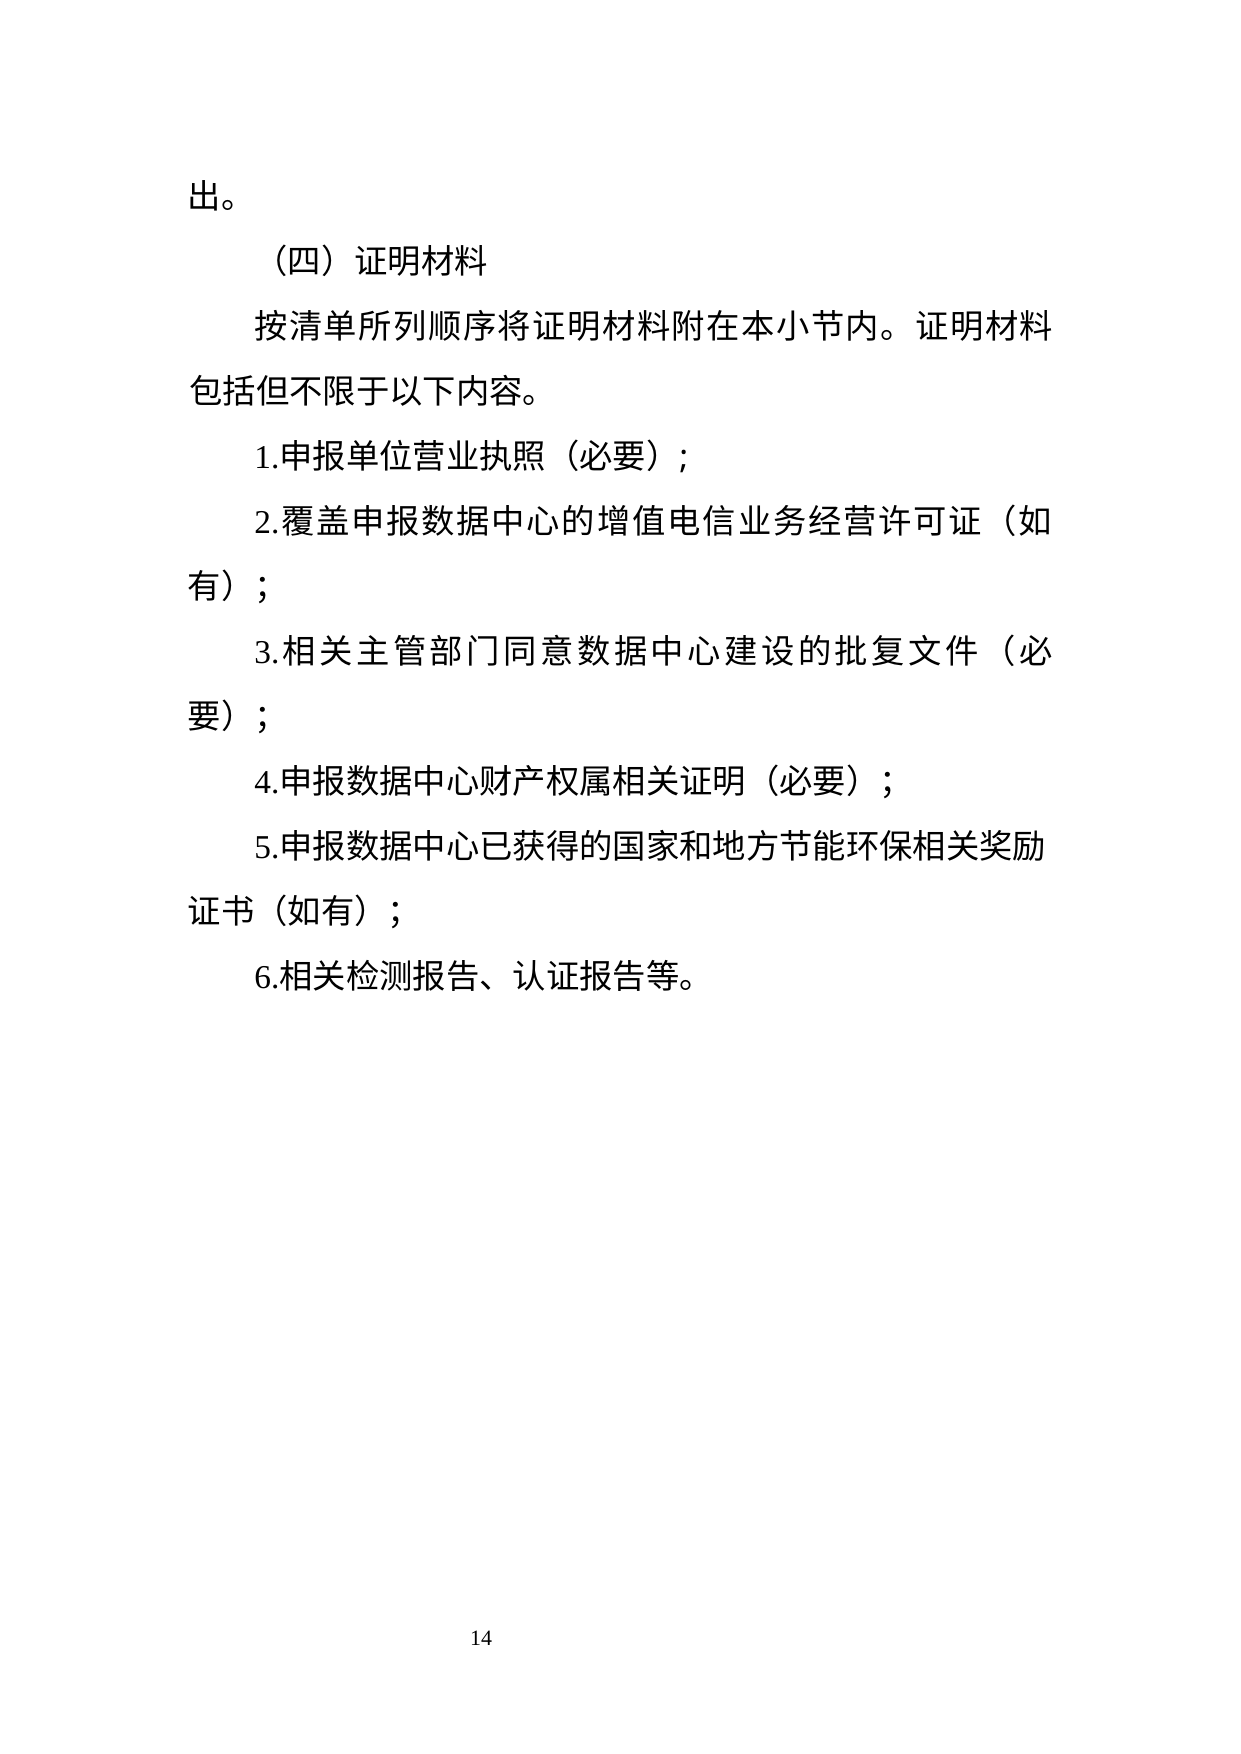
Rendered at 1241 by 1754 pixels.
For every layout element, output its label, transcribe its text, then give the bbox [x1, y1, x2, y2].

text 6.相关检测报告、认证报告等。 [189, 942, 1053, 1007]
text 3.相关主管部门同意数据中心建设的批复文件（必要）； [187, 617, 1053, 747]
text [187, 162, 1053, 227]
text 2.覆盖申报数据中心的增值电信业务经营许可证（如有）； [187, 487, 1053, 617]
text 1.申报单位营业执照（必要）; [187, 422, 1053, 487]
text （四）证明材料 [187, 227, 1053, 292]
text 5.申报数据中心已获得的国家和地方节能环保相关奖励证书（如有）； [187, 812, 1053, 942]
text 按清单所列顺序将证明材料附在本小节内。证明材料包括但不限于以下内容。 [189, 292, 1053, 422]
text 4.申报数据中心财产权属相关证明（必要）； [187, 747, 1053, 812]
